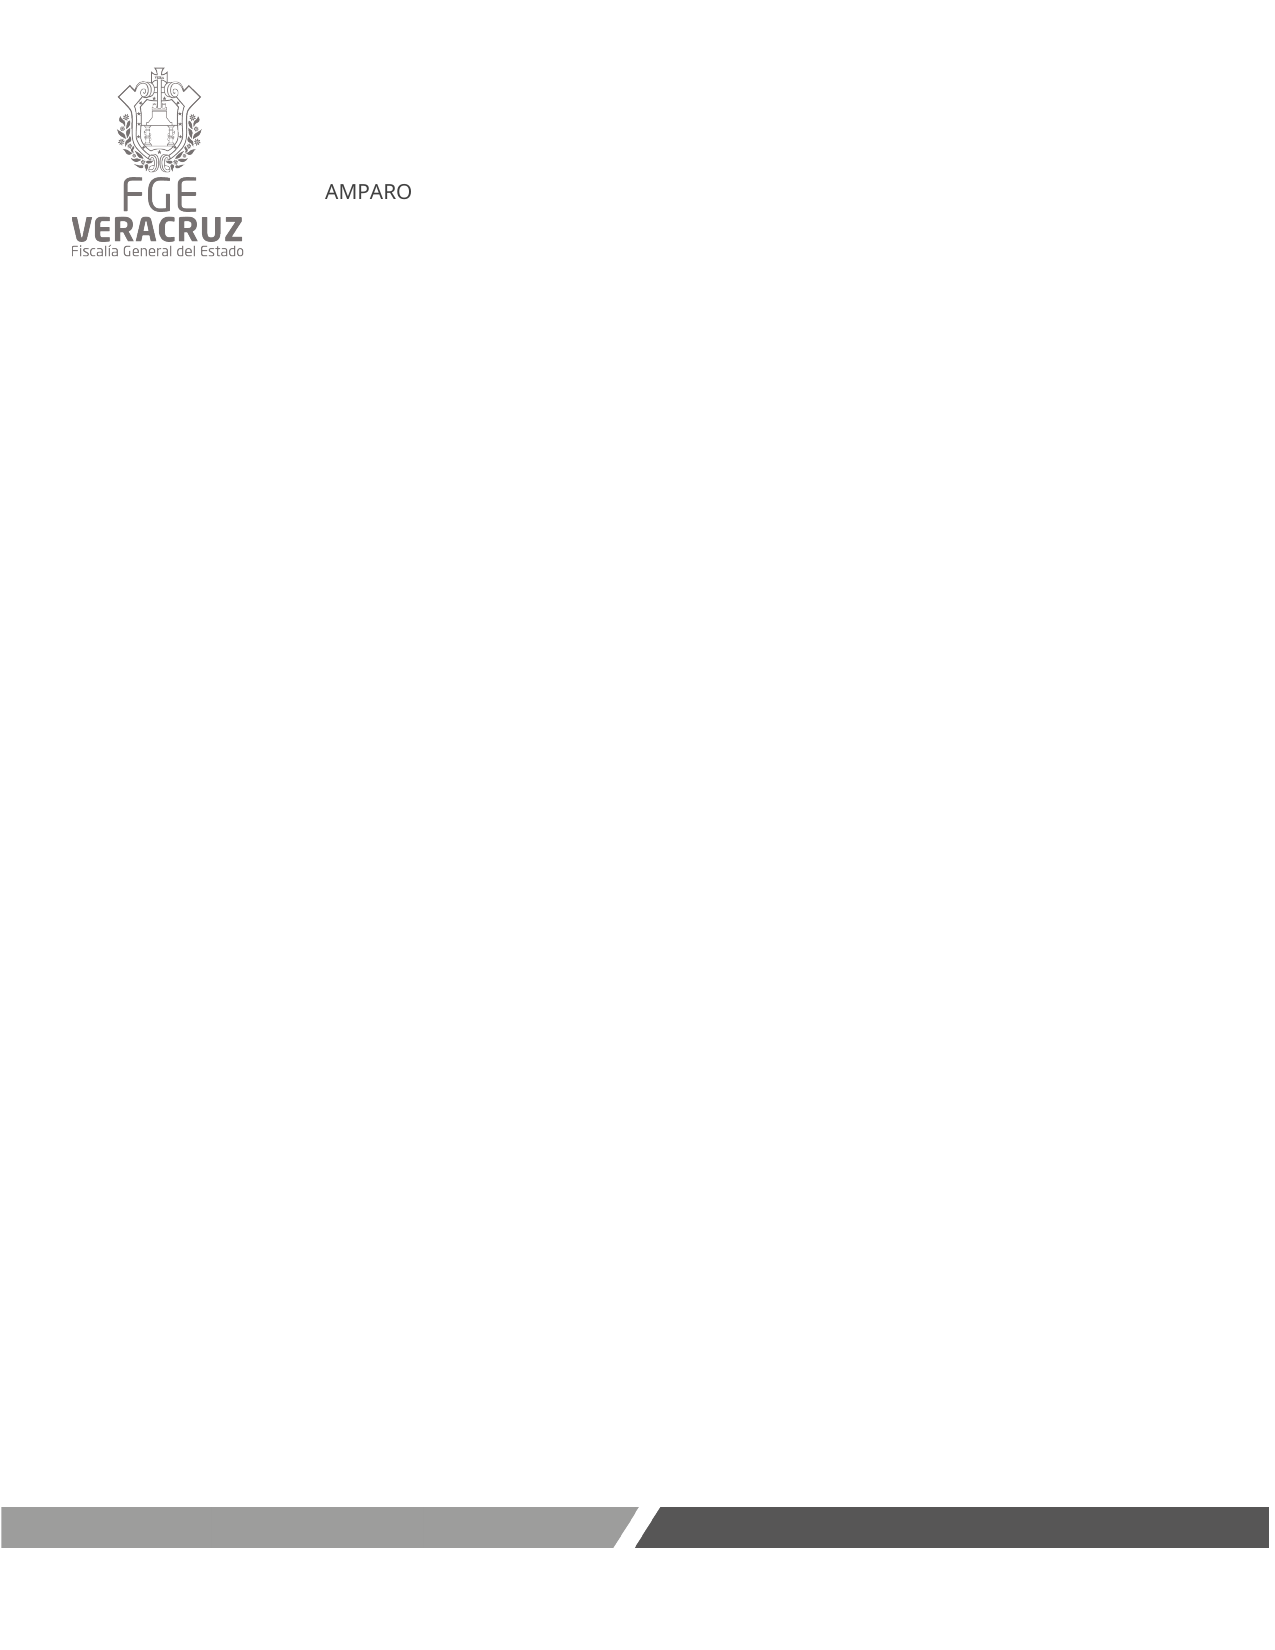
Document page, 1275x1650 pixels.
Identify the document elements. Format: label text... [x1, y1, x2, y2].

picture [0, 1507, 1267, 1548]
picture [70, 67, 246, 256]
text AMPARO [325, 177, 1098, 206]
